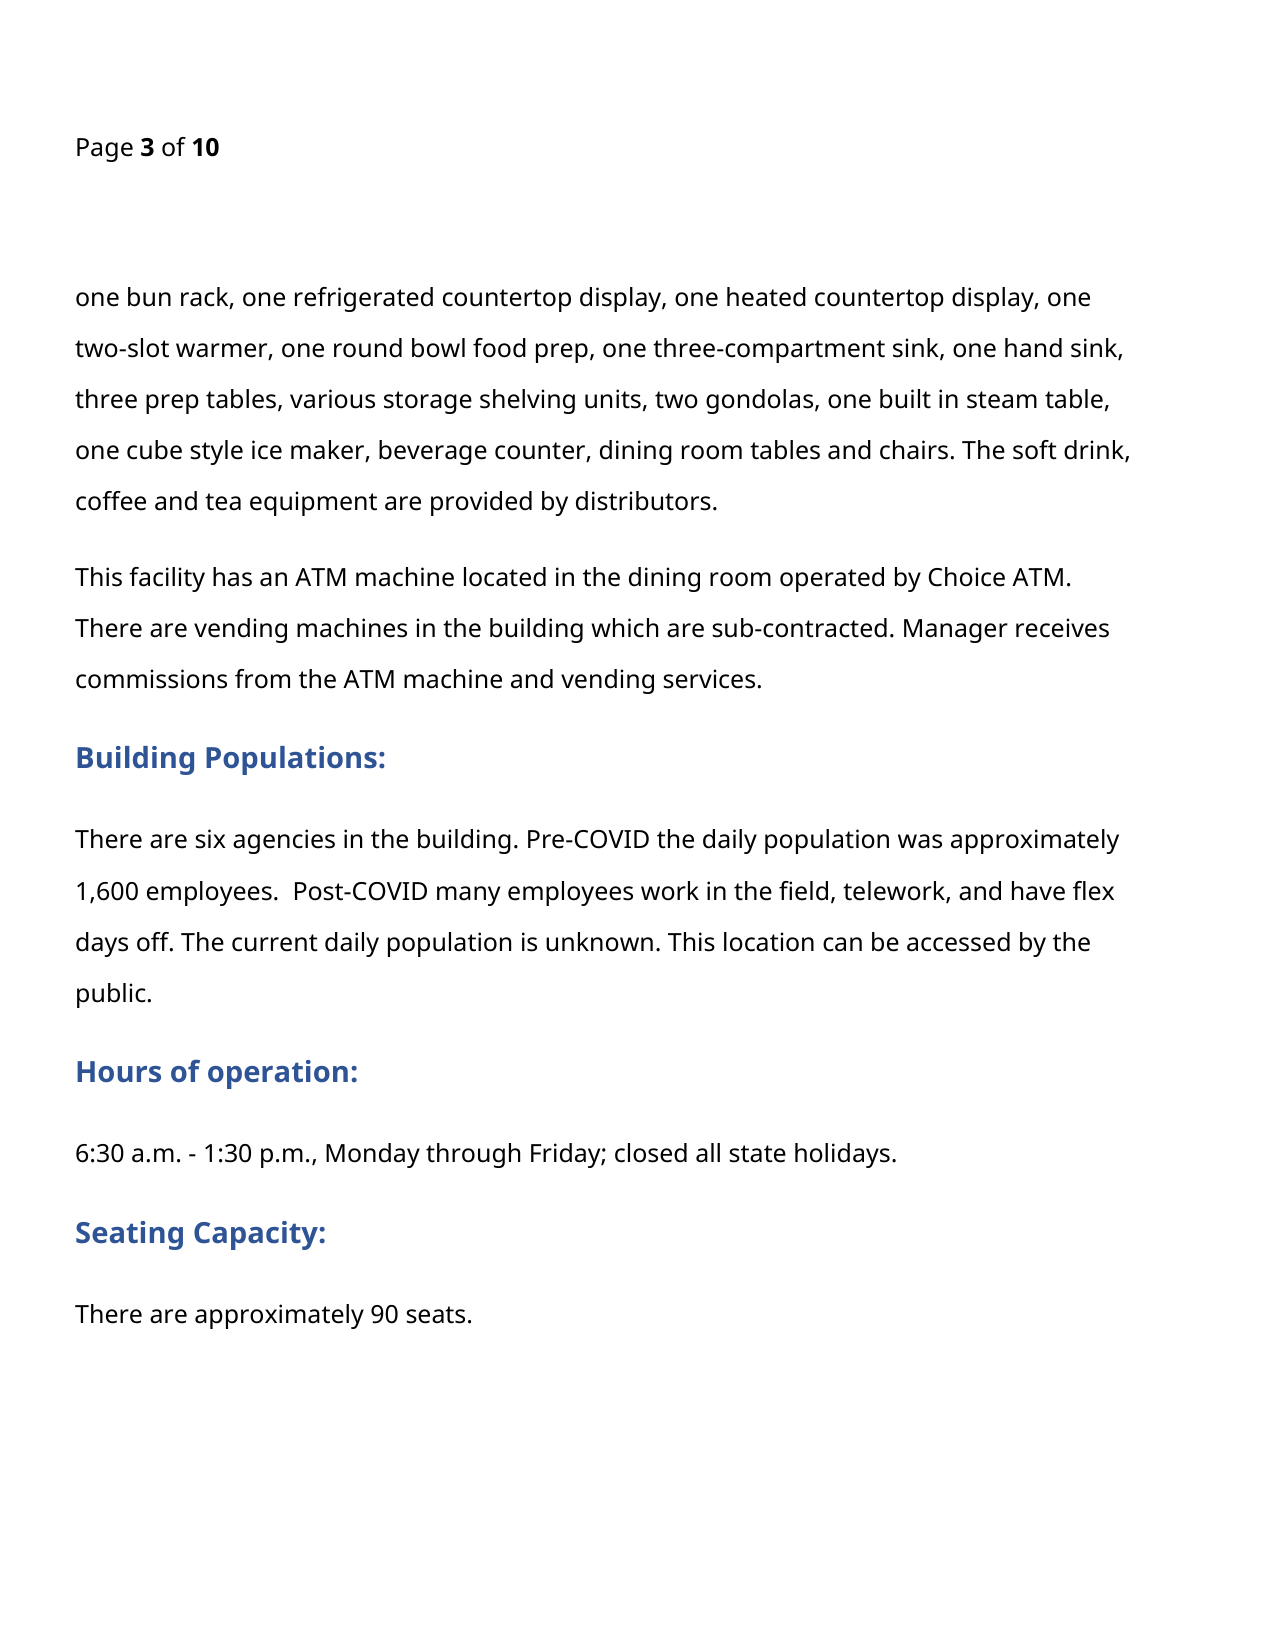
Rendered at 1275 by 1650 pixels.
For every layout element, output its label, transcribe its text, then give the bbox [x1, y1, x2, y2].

text 6:30 a.m. - 1:30 p.m., Monday through Friday; closed all state holidays. [75, 1136, 1144, 1170]
subtitle Building Populations: [75, 738, 1144, 777]
subtitle Hours of operation: [75, 1051, 1144, 1091]
text This facility has an ATM machine located in the dining room operated by Choice ATM. There are vending machines in the building which are sub-contracted. Manager receives commissions from the ATM machine and vending services. [75, 559, 1144, 696]
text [75, 279, 1144, 518]
text There are six agencies in the building. Pre-COVID the daily population was approximately 1,600 employees. Post-COVID many employees work in the field, telework, and have flex days off. The current daily population is unknown. This location can be accessed by the public. [75, 822, 1144, 1009]
text There are approximately 90 seats. [75, 1296, 1144, 1330]
subtitle Seating Capacity: [75, 1212, 1144, 1252]
